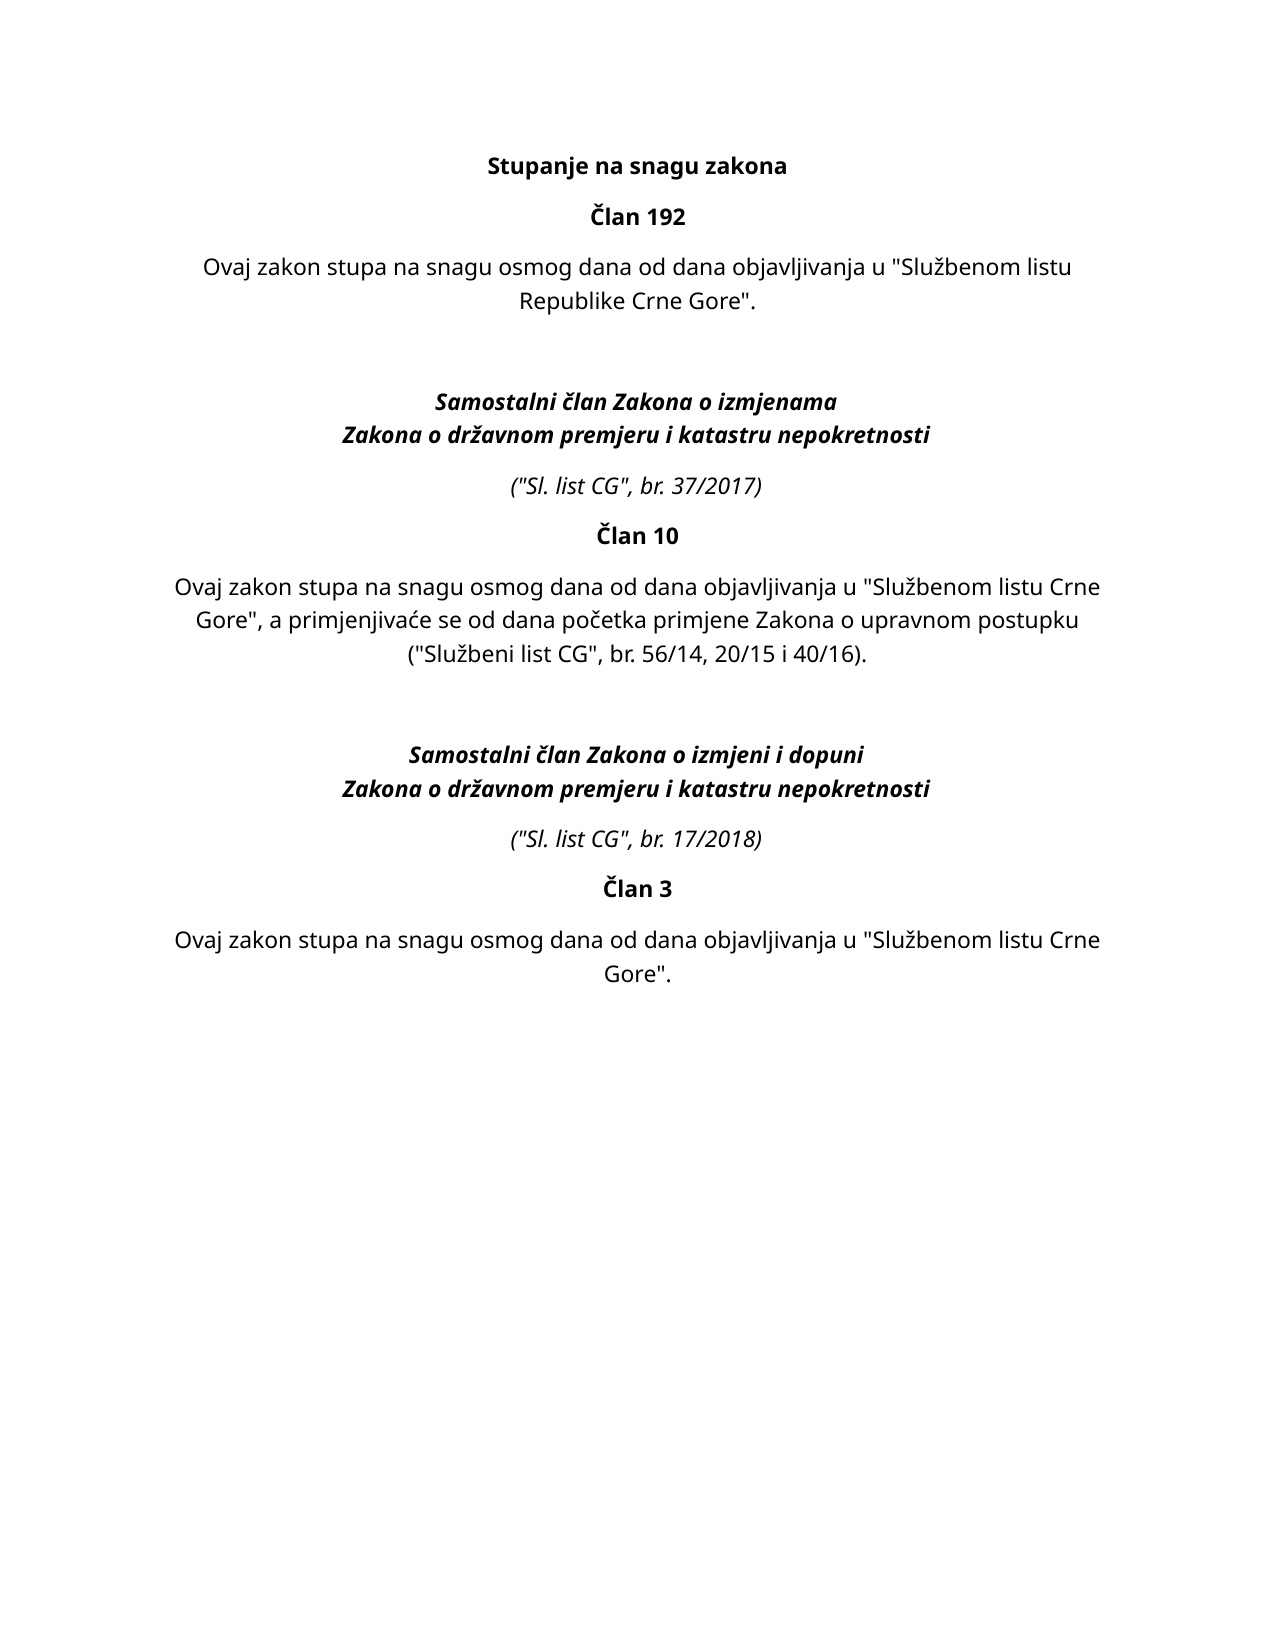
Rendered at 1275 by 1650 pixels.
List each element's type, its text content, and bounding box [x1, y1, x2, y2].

text Član 3 [150, 873, 1125, 904]
text Samostalni član Zakona o izmjeni i dopuni Zakona o državnom premjeru i katastru nepokretnosti [150, 739, 1125, 804]
text Član 10 [150, 520, 1125, 551]
text ("Sl. list CG", br. 17/2018) [150, 823, 1125, 854]
text Ovaj zakon stupa na snagu osmog dana od dana objavljivanja u "Službenom listu Republike Crne Gore". [150, 251, 1125, 316]
text Ovaj zakon stupa na snagu osmog dana od dana objavljivanja u "Službenom listu Crne Gore". [150, 924, 1125, 989]
text Ovaj zakon stupa na snagu osmog dana od dana objavljivanja u "Službenom listu Crne Gore", a primjenjivaće se od dana početka primjene Zakona o upravnom postupku ("Službeni list CG", br. 56/14, 20/15 i 40/16). [150, 570, 1125, 669]
text ("Sl. list CG", br. 37/2017) [150, 469, 1125, 501]
text Samostalni član Zakona o izmjenama Zakona o državnom premjeru i katastru nepokretnosti [150, 385, 1125, 450]
text Stupanje na snagu zakona [150, 150, 1125, 181]
text Član 192 [150, 200, 1125, 232]
